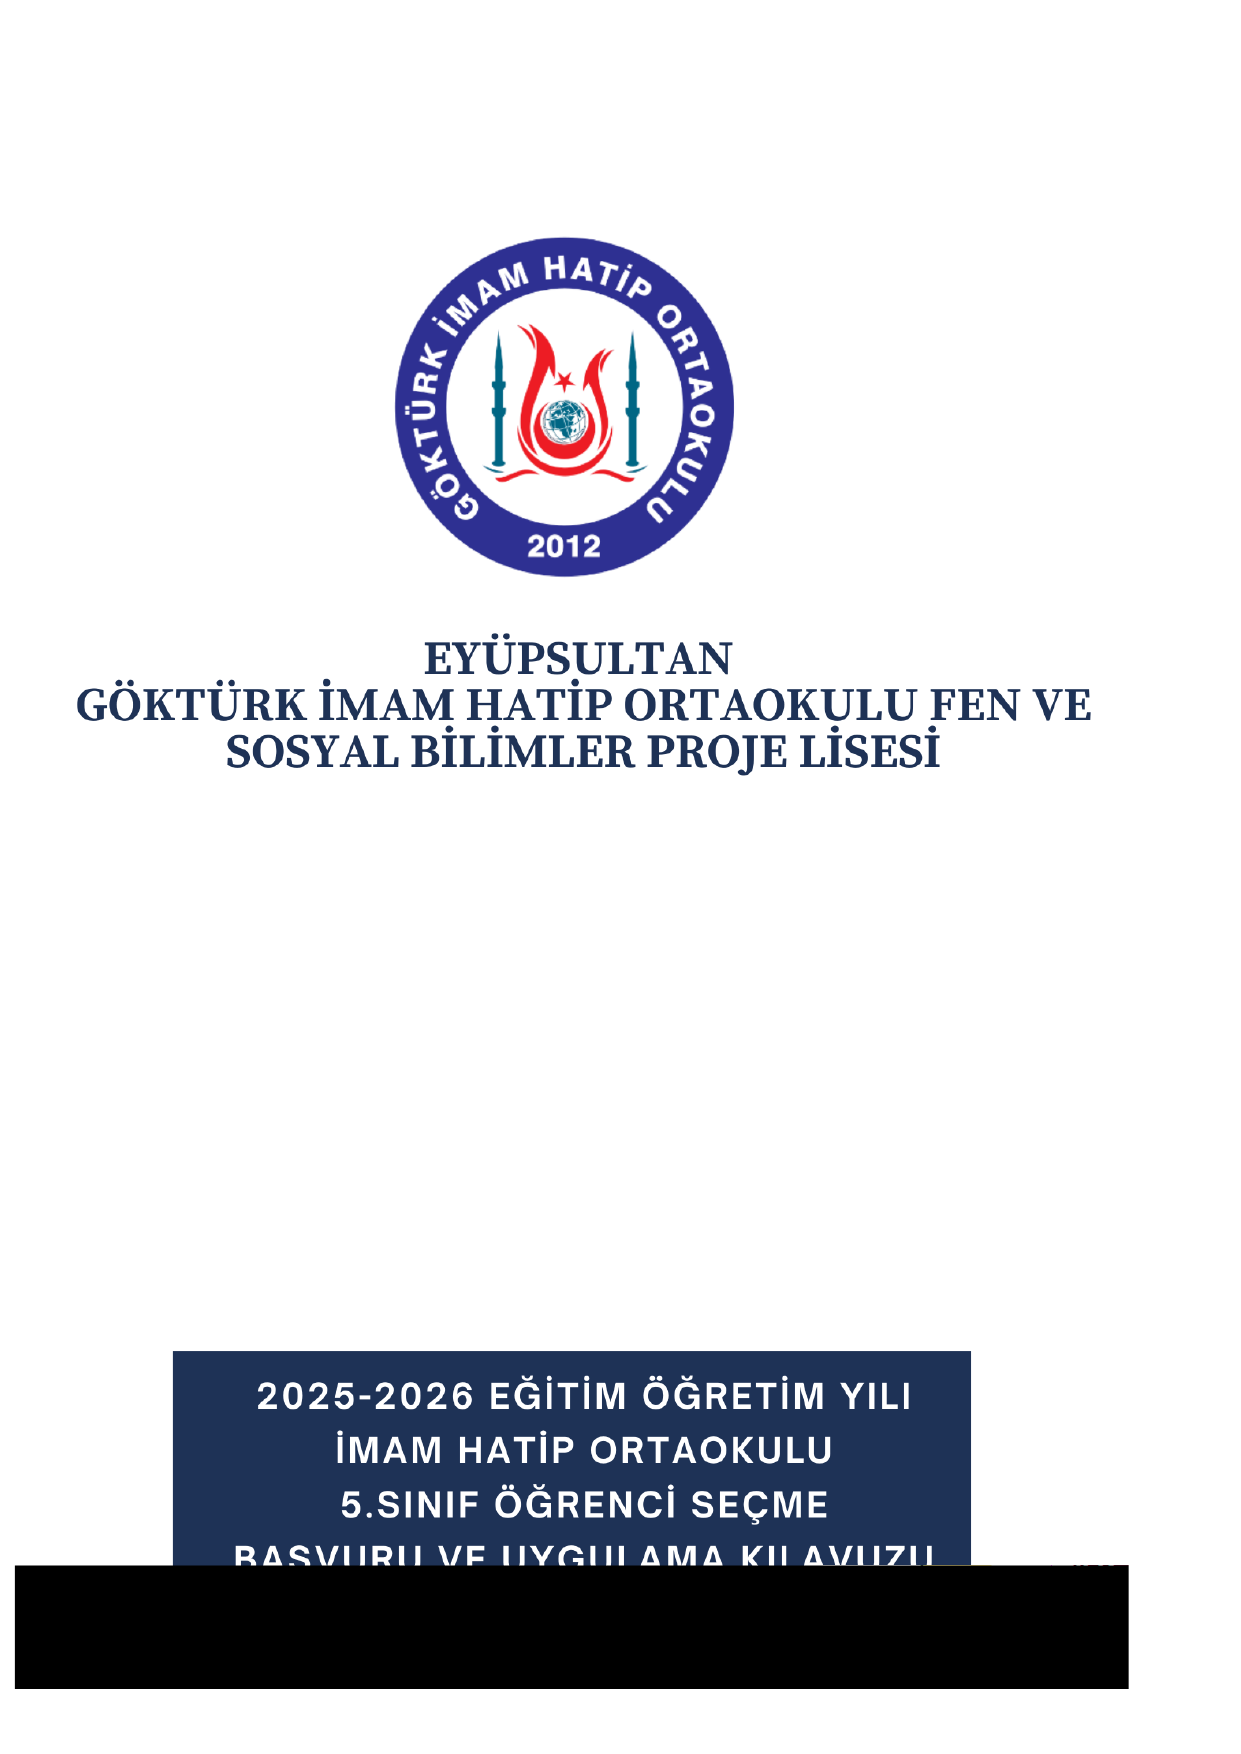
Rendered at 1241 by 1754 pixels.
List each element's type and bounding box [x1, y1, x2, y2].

picture [14, 112, 1129, 1689]
